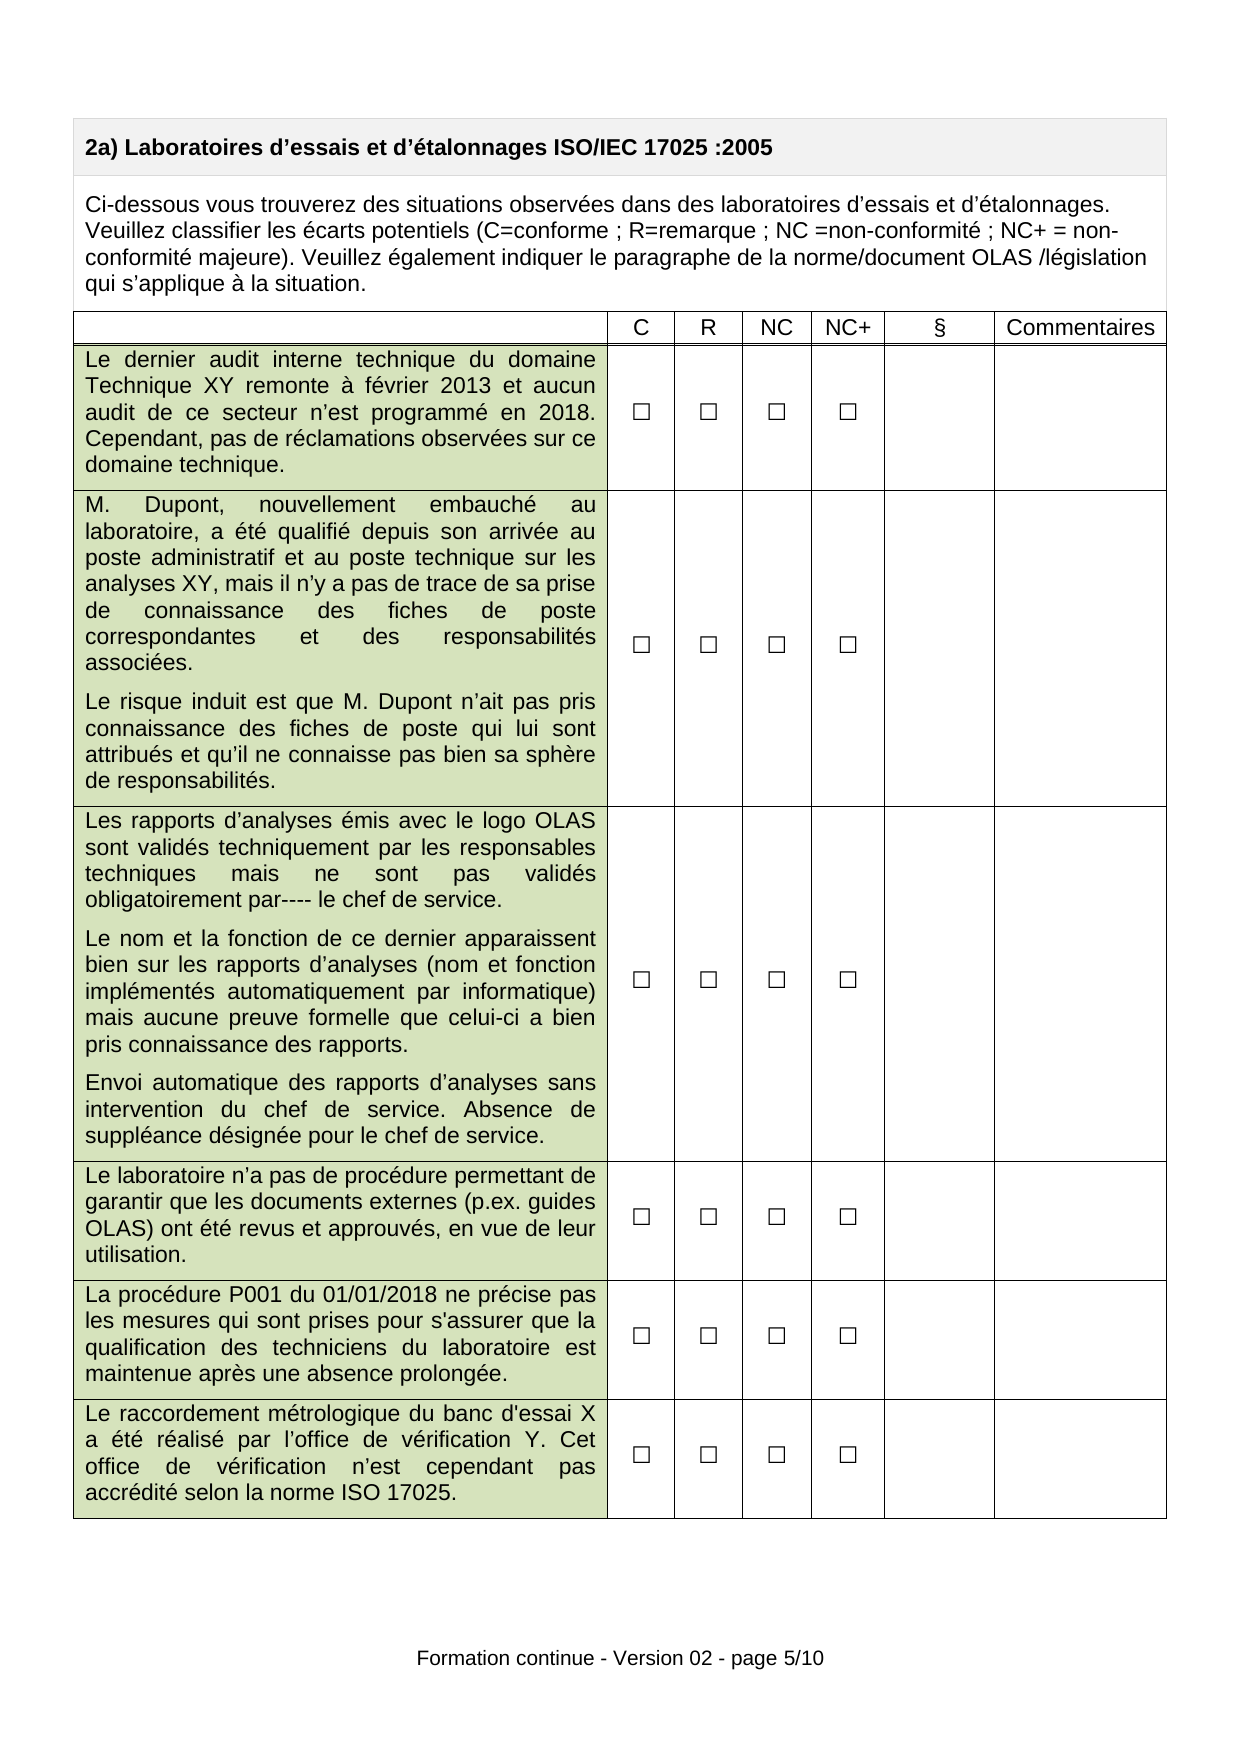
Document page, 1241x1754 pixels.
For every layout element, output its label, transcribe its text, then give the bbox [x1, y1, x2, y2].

table_cell [995, 346, 1166, 490]
table_cell [995, 807, 1166, 1161]
table_cell Le laboratoire n’a pas de procédure permettant de garantir que les documents externes (p.ex. guides OLAS) ont été revus et approuvés, en vue de leur utilisation. [74, 1162, 607, 1280]
table_cell [885, 1400, 994, 1518]
table_cell Commentaires [995, 312, 1166, 343]
table_cell NC [743, 312, 811, 343]
table_cell [995, 491, 1166, 806]
table_cell [995, 1400, 1166, 1518]
table_cell Le dernier audit interne technique du domaine Technique XY remonte à février 2013 et aucun audit de ce secteur n’est programmé en 2018. Cependant, pas de réclamations observées sur ce domaine technique. [74, 346, 607, 490]
table_cell [885, 807, 994, 1161]
table_header 2a) Laboratoires d’essais et d’étalonnages ISO/IEC 17025 :2005 [74, 119, 1166, 175]
table_cell [885, 491, 994, 806]
table_cell M. Dupont, nouvellement embauché au laboratoire, a été qualifié depuis son arrivée au poste administratif et au poste technique sur les analyses XY, mais il n’y a pas de trace de sa prise de connaissance des fiches de poste correspondantes et des responsabilités associées. Le risque induit est que M. Dupont n’ait pas pris connaissance des fiches de poste qui lui sont attribués et qu’il ne connaisse pas bien sa sphère de responsabilités. [74, 491, 607, 806]
table_cell [995, 1281, 1166, 1399]
table_cell [885, 1162, 994, 1280]
table_cell [995, 1162, 1166, 1280]
table_cell Ci-dessous vous trouverez des situations observées dans des laboratoires d’essais et d’étalonnages. Veuillez classifier les écarts potentiels (C=conforme ; R=remarque ; NC =non-conformité ; NC+ = non-conformité majeure). Veuillez également indiquer le paragraphe de la norme/document OLAS /législation qui s’applique à la situation. [74, 176, 1166, 311]
table_cell [74, 312, 607, 343]
table_cell Le raccordement métrologique du banc d'essai X a été réalisé par l’office de vérification Y. Cet office de vérification n’est cependant pas accrédité selon la norme ISO 17025. [74, 1400, 607, 1518]
table_cell R [675, 312, 742, 343]
table_cell C [608, 312, 674, 343]
table_cell § [885, 312, 994, 343]
table_cell [885, 1281, 994, 1399]
table_cell La procédure P001 du 01/01/2018 ne précise pas les mesures qui sont prises pour s'assurer que la qualification des techniciens du laboratoire est maintenue après une absence prolongée. [74, 1281, 607, 1399]
table_cell NC+ [812, 312, 884, 343]
table_cell Les rapports d’analyses émis avec le logo OLAS sont validés techniquement par les responsables techniques mais ne sont pas validés obligatoirement par---- le chef de service. Le nom et la fonction de ce dernier apparaissent bien sur les rapports d’analyses (nom et fonction implémentés automatiquement par informatique) mais aucune preuve formelle que celui-ci a bien pris connaissance des rapports. Envoi automatique des rapports d’analyses sans intervention du chef de service. Absence de suppléance désignée pour le chef de service. [74, 807, 607, 1161]
table_cell [885, 346, 994, 490]
